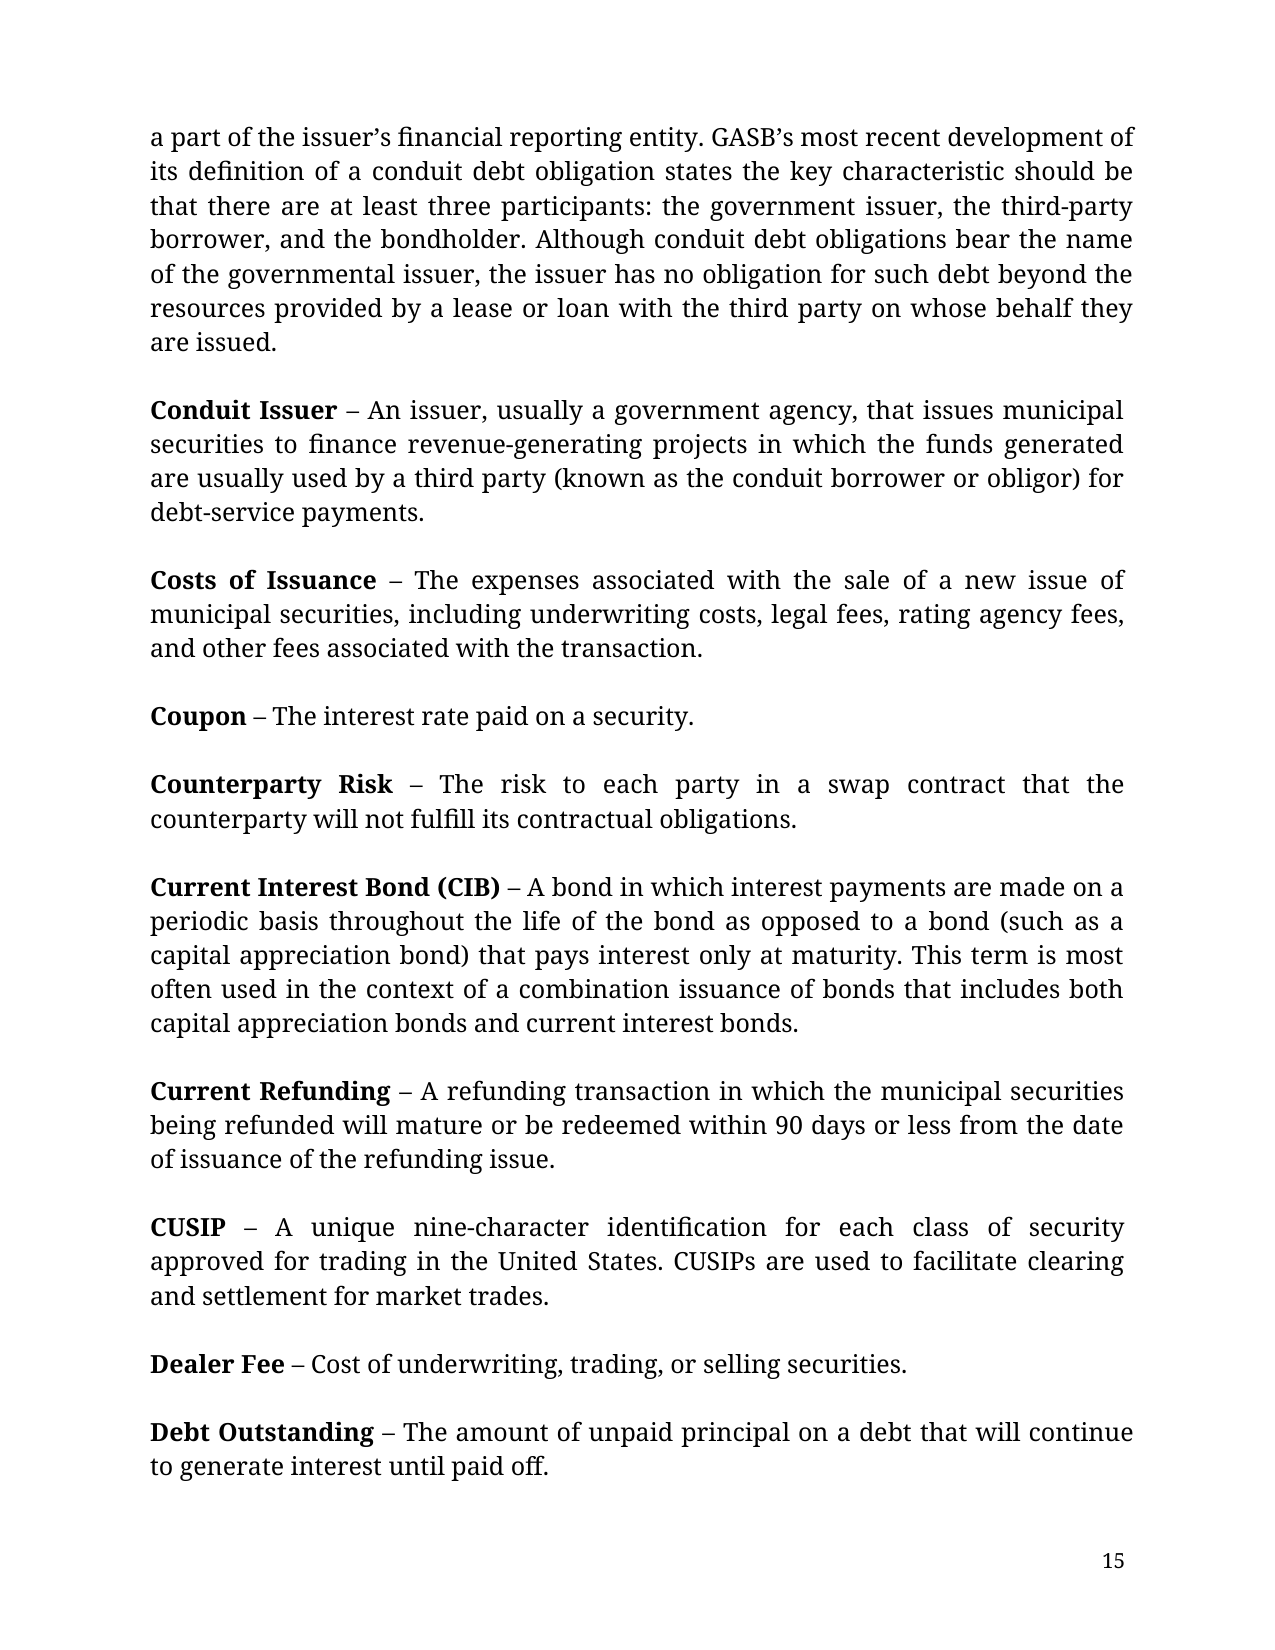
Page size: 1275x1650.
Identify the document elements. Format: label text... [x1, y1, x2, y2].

text Counterparty Risk – The risk to each party in a swap contract that the counterparty will not fulfill its contractual obligations. [150, 767, 1125, 835]
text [150, 120, 1134, 358]
text Current Interest Bond (CIB) – A bond in which interest payments are made on a periodic basis throughout the life of the bond as opposed to a bond (such as a capital appreciation bond) that pays interest only at maturity. This term is most often used in the context of a combination issuance of bonds that includes both capital appreciation bonds and current interest bonds. [150, 869, 1125, 1040]
text Debt Outstanding – The amount of unpaid principal on a debt that will continue to generate interest until paid off. [150, 1414, 1134, 1482]
text Dealer Fee – Cost of underwriting, trading, or selling securities. [150, 1346, 1125, 1380]
text Coupon – The interest rate paid on a security. [150, 699, 1125, 733]
text CUSIP – A unique nine-character identification for each class of security approved for trading in the United States. CUSIPs are used to facilitate clearing and settlement for market trades. [150, 1210, 1125, 1312]
text Costs of Issuance – The expenses associated with the sale of a new issue of municipal securities, including underwriting costs, legal fees, rating agency fees, and other fees associated with the transaction. [150, 563, 1125, 665]
text Current Refunding – A refunding transaction in which the municipal securities being refunded will mature or be redeemed within 90 days or less from the date of issuance of the refunding issue. [150, 1074, 1125, 1176]
text Conduit Issuer – An issuer, usually a government agency, that issues municipal securities to finance revenue-generating projects in which the funds generated are usually used by a third party (known as the conduit borrower or obligor) for debt-service payments. [150, 392, 1125, 529]
